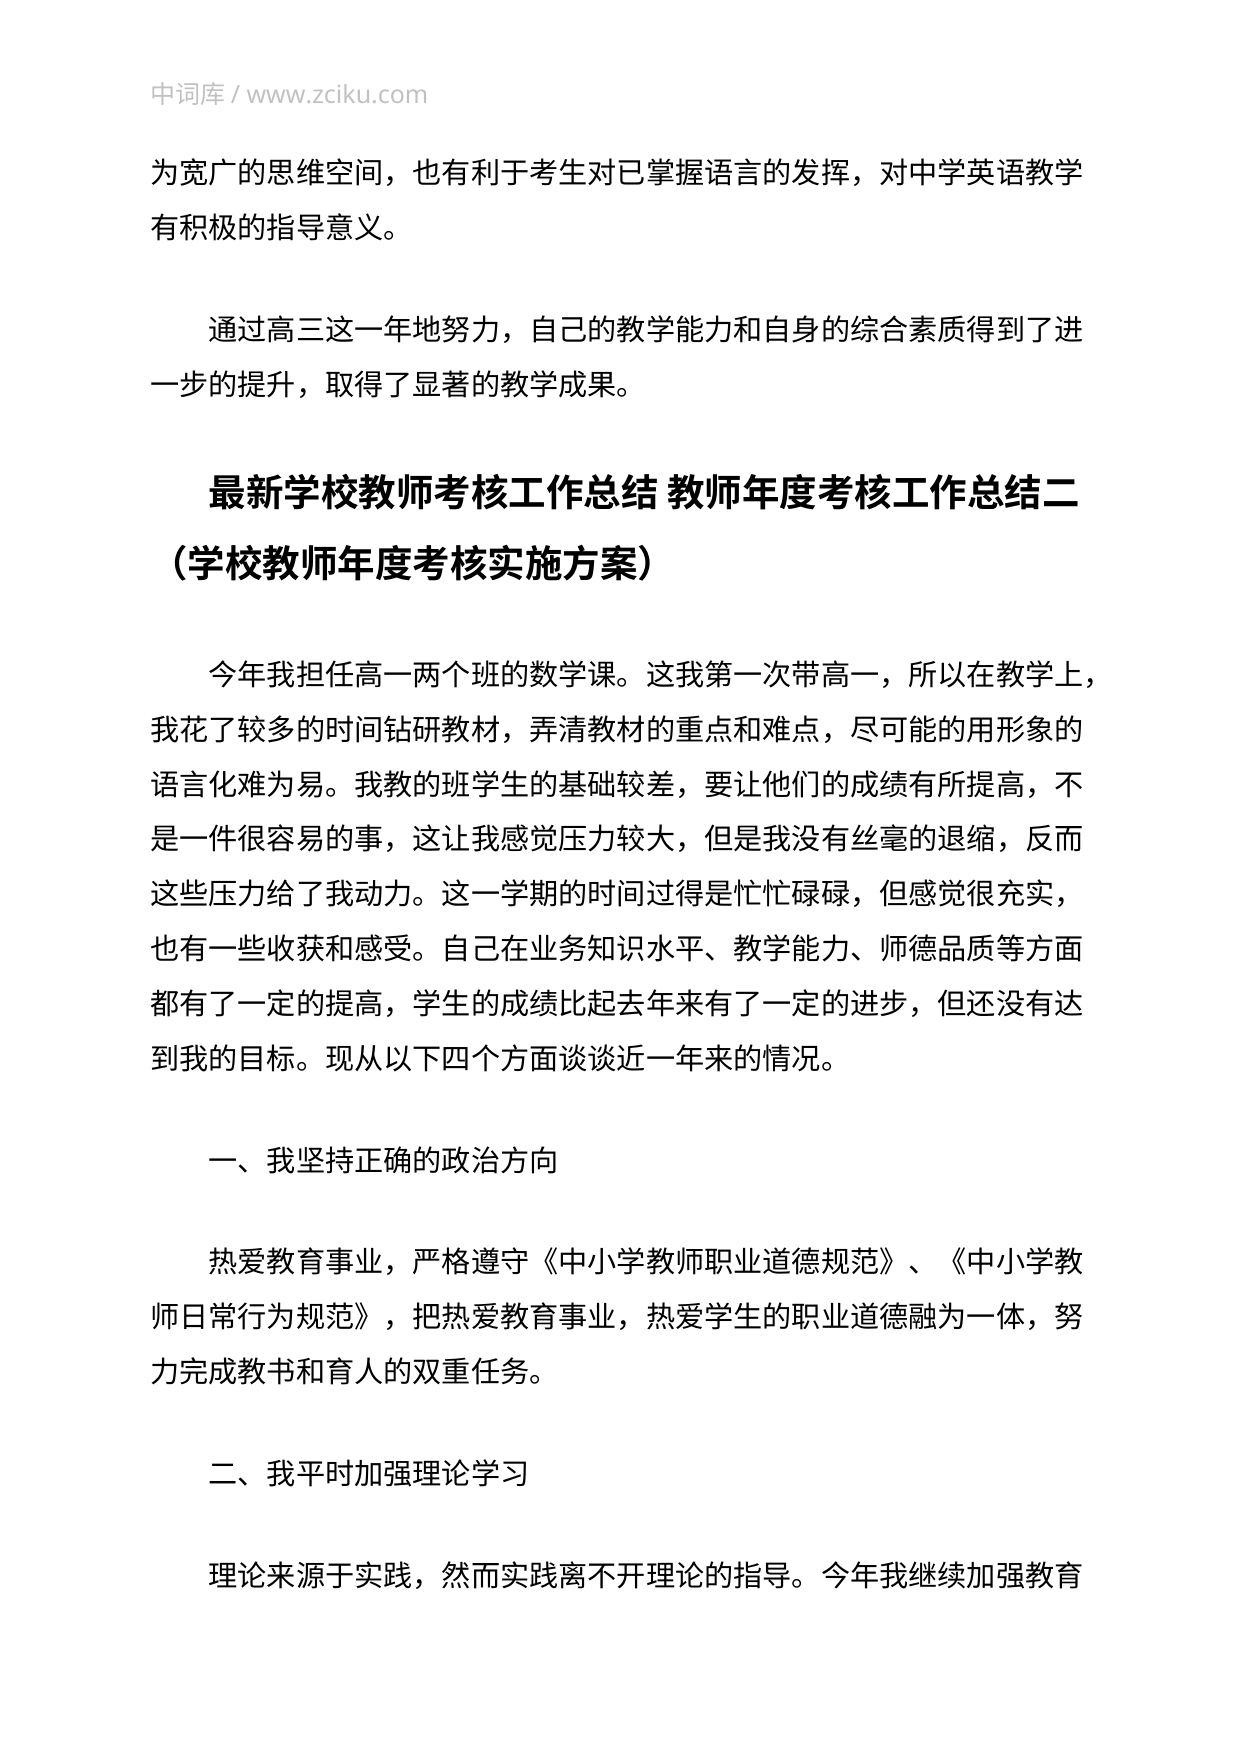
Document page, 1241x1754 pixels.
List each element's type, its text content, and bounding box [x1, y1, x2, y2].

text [150, 1552, 1090, 1595]
text 热爱教育事业，严格遵守《中小学教师职业道德规范》、《中小学教师日常行为规范》，把热爱教育事业，热爱学生的职业道德融为一体，努力完成教书和育人的双重任务。 [150, 1239, 1090, 1391]
text 今年我担任高一两个班的数学课。这我第一次带高一，所以在教学上，我花了较多的时间钻研教材，弄清教材的重点和难点，尽可能的用形象的语言化难为易。我教的班学生的基础较差，要让他们的成绩有所提高，不是一件很容易的事，这让我感觉压力较大，但是我没有丝毫的退缩，反而这些压力给了我动力。这一学期的时间过得是忙忙碌碌，但感觉很充实，也有一些收获和感受。自己在业务知识水平、教学能力、师德品质等方面都有了一定的提高，学生的成绩比起去年来有了一定的进步，但还没有达到我的目标。现从以下四个方面谈谈近一年来的情况。 [150, 651, 1090, 1078]
text 最新学校教师考核工作总结 教师年度考核工作总结二（学校教师年度考核实施方案） [150, 463, 1090, 588]
text 一、我坚持正确的政治方向 [150, 1137, 1090, 1179]
text 二、我平时加强理论学习 [150, 1451, 1090, 1493]
text 通过高三这一年地努力，自己的教学能力和自身的综合素质得到了进一步的提升，取得了显著的教学成果。 [150, 307, 1090, 404]
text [150, 150, 1090, 247]
